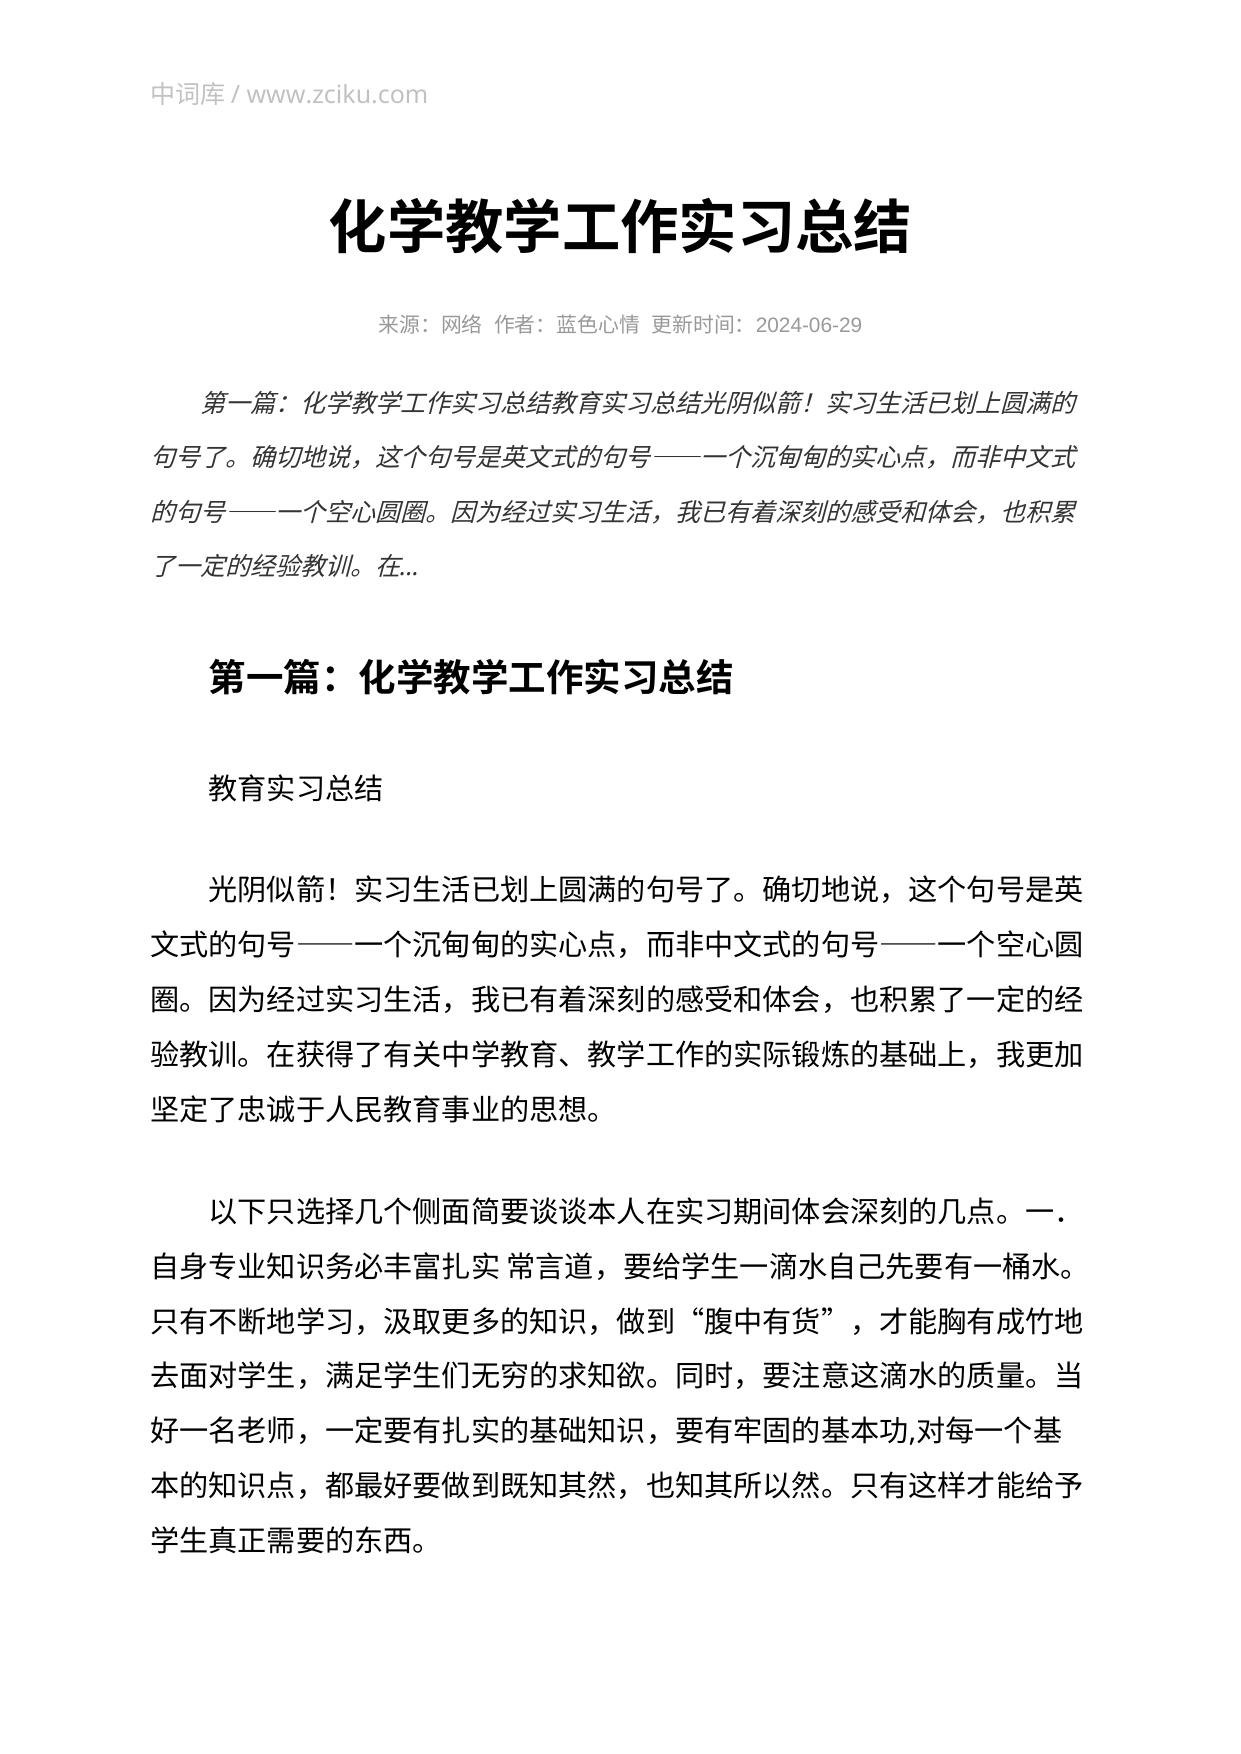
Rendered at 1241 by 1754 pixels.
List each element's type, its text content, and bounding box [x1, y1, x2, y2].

text 以下只选择几个侧面简要谈谈本人在实习期间体会深刻的几点。一．自身专业知识务必丰富扎实 常言道，要给学生一滴水自己先要有一桶水。只有不断地学习，汲取更多的知识，做到“腹中有货”，才能胸有成竹地去面对学生，满足学生们无穷的求知欲。同时，要注意这滴水的质量。当好一名老师，一定要有扎实的基础知识，要有牢固的基本功,对每一个基本的知识点，都最好要做到既知其然，也知其所以然。只有这样才能给予学生真正需要的东西。 [150, 1188, 1090, 1560]
text 来源：网络 作者：蓝色心情 更新时间：2024-06-29 [150, 313, 1090, 337]
text 第一篇：化学教学工作实习总结教育实习总结光阴似箭！实习生活已划上圆满的句号了。确切地说，这个句号是英文式的句号——一个沉甸甸的实心点，而非中文式的句号——一个空心圆圈。因为经过实习生活，我已有着深刻的感受和体会，也积累了一定的经验教训。在... [150, 383, 1090, 583]
text 第一篇：化学教学工作实习总结 [150, 648, 1090, 702]
text 教育实习总结 [150, 765, 1090, 807]
text 光阴似箭！实习生活已划上圆满的句号了。确切地说，这个句号是英文式的句号——一个沉甸甸的实心点，而非中文式的句号——一个空心圆圈。因为经过实习生活，我已有着深刻的感受和体会，也积累了一定的经验教训。在获得了有关中学教育、教学工作的实际锻炼的基础上，我更加坚定了忠诚于人民教育事业的思想。 [150, 867, 1090, 1129]
subtitle 化学教学工作实习总结 [150, 181, 1090, 266]
